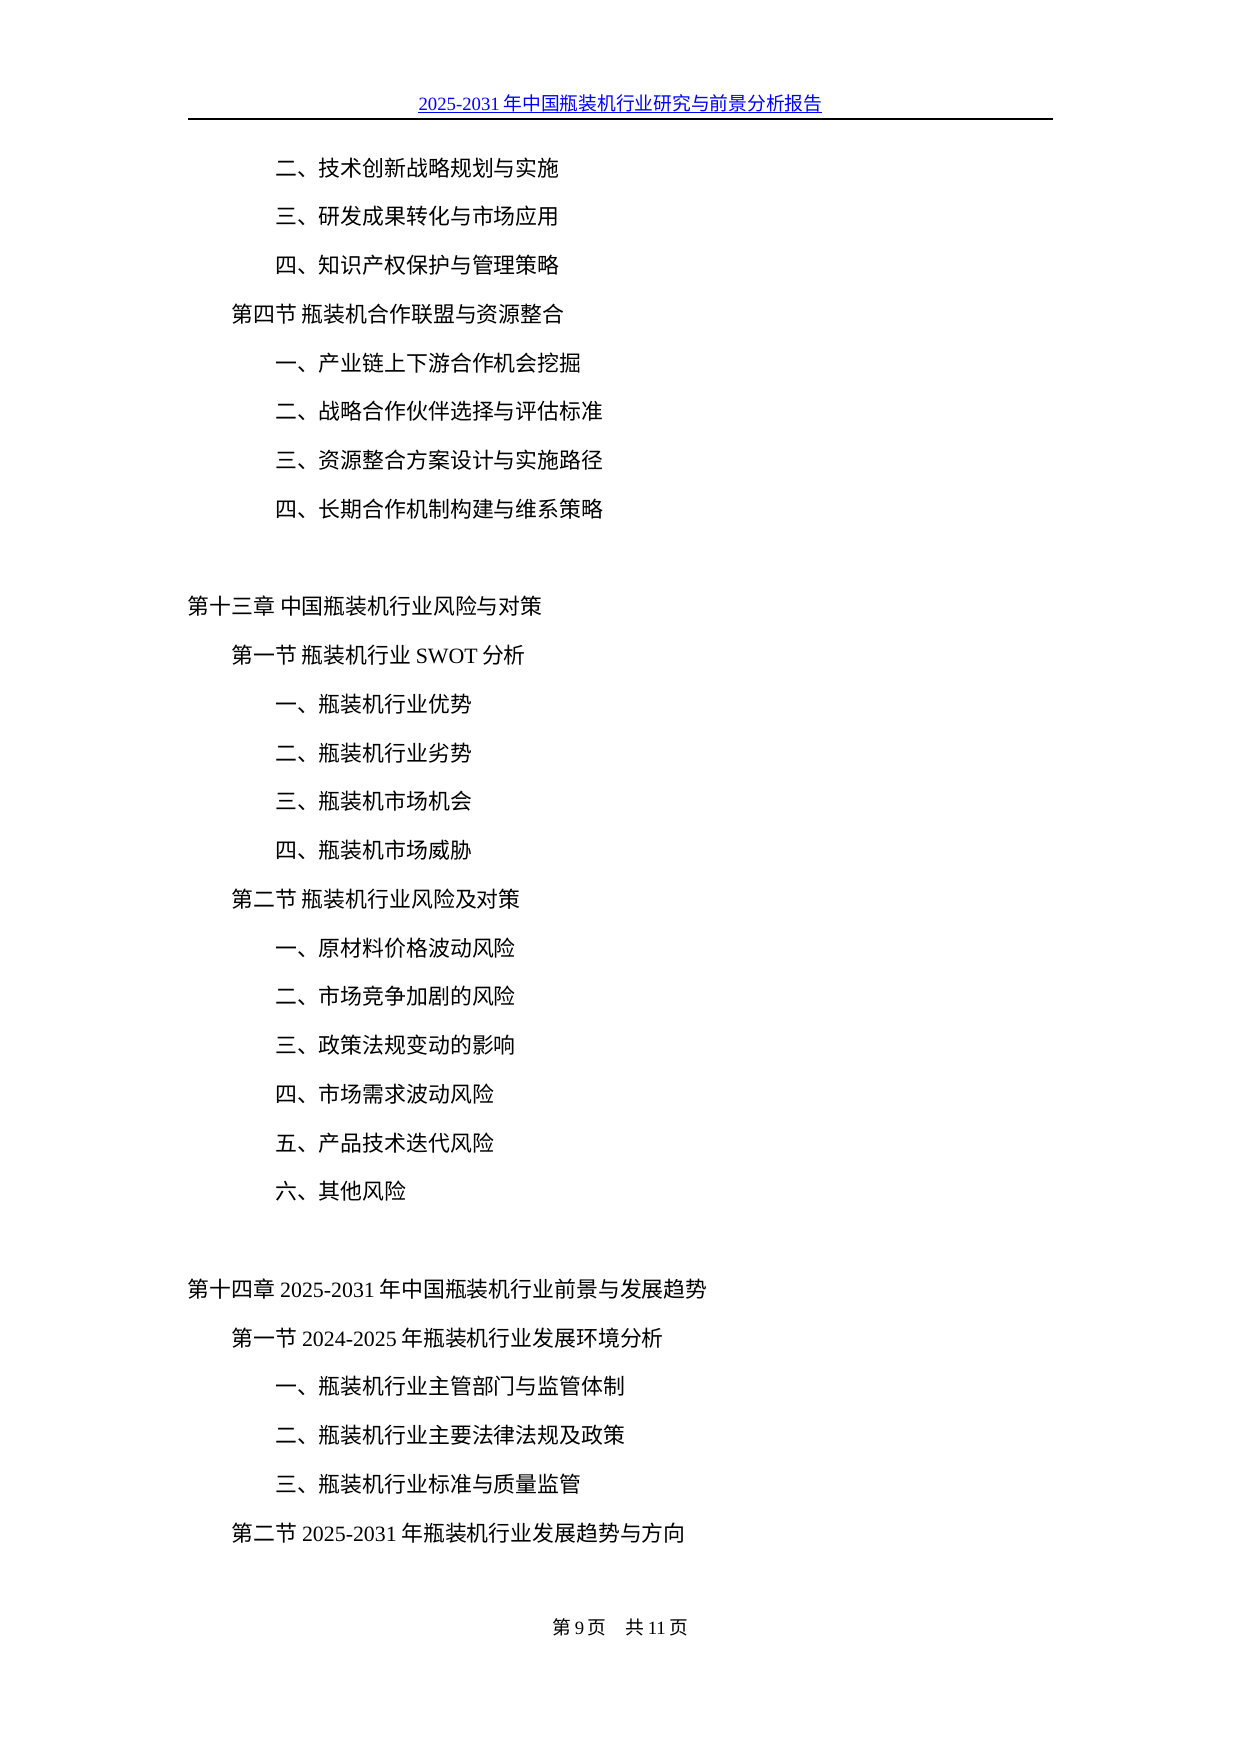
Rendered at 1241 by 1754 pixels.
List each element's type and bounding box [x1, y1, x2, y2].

text [187, 150, 1053, 1548]
